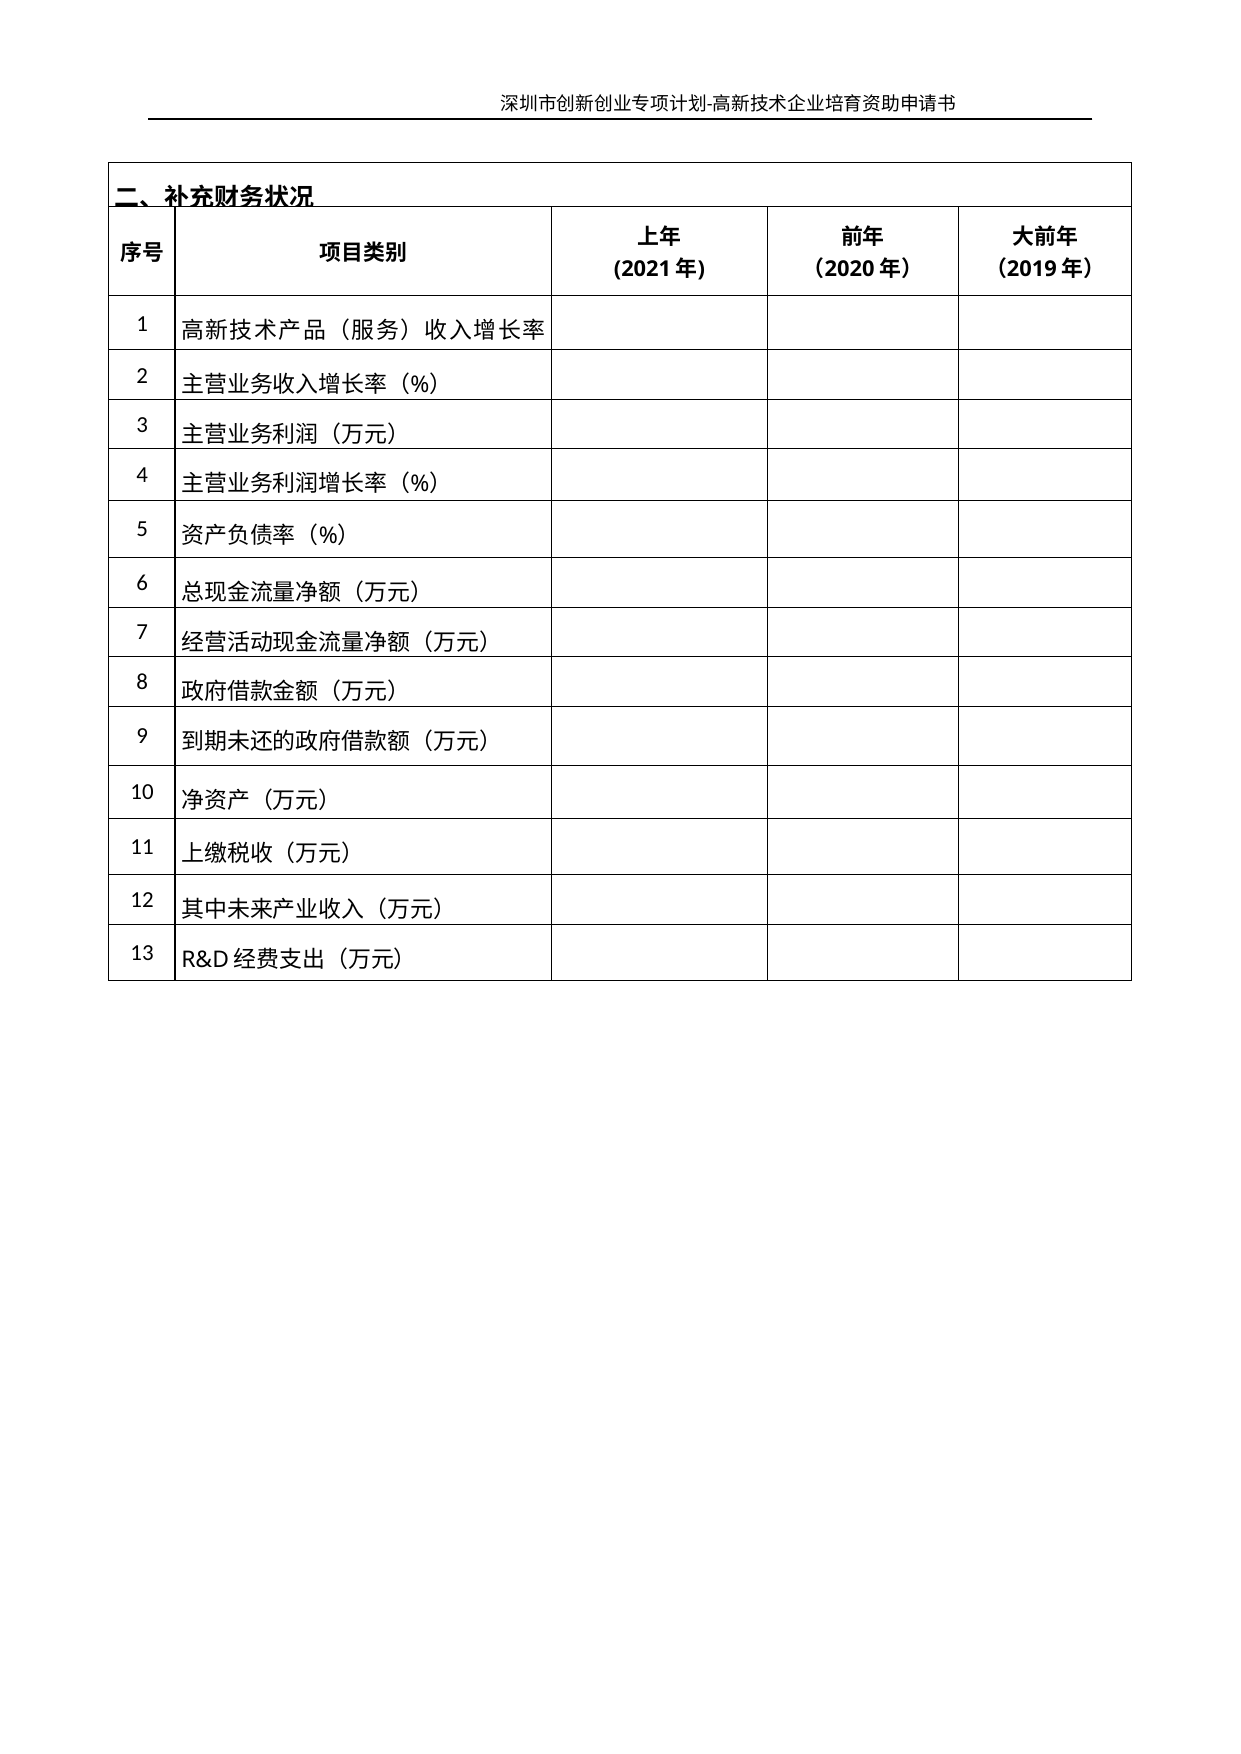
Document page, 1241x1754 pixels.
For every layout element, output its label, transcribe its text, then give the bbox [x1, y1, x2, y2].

table_cell [552, 558, 767, 607]
table_cell 大前年 （2019年） [959, 207, 1131, 295]
table_cell [552, 875, 767, 924]
table_cell [768, 925, 958, 980]
table_cell 4 [109, 449, 174, 499]
table_cell 总现金流量净额（万元） [176, 558, 551, 607]
table_cell [552, 657, 767, 706]
table_cell [768, 501, 958, 557]
table_cell 经营活动现金流量净额（万元） [176, 608, 551, 656]
table_cell [768, 608, 958, 656]
table_cell R&D经费支出（万元） [176, 925, 551, 980]
table_cell [959, 875, 1131, 924]
table_cell [768, 449, 958, 499]
table_cell [552, 925, 767, 980]
table_cell 主营业务利润增长率（%） [176, 449, 551, 499]
table_cell [552, 707, 767, 764]
table_cell [552, 296, 767, 349]
table_cell 13 [109, 925, 174, 980]
table_cell 项目类别 [176, 207, 551, 295]
table_cell 6 [109, 558, 174, 607]
table_cell 8 [109, 657, 174, 706]
table_cell [959, 296, 1131, 349]
table_cell 二、补充财务状况 [109, 163, 1131, 206]
table_cell [768, 875, 958, 924]
table_cell 前年 （2020年） [768, 207, 958, 295]
table_cell [959, 400, 1131, 447]
table_cell [552, 449, 767, 499]
table_cell [552, 501, 767, 557]
table_cell [959, 350, 1131, 399]
table_cell 11 [109, 819, 174, 874]
table_cell 2 [109, 350, 174, 399]
table_cell [768, 350, 958, 399]
table_cell [768, 766, 958, 818]
table_cell [959, 608, 1131, 656]
table_cell [768, 558, 958, 607]
table_cell [959, 766, 1131, 818]
table_cell [959, 657, 1131, 706]
table_cell [552, 766, 767, 818]
table_cell 主营业务利润（万元） [176, 400, 551, 447]
table_cell 5 [109, 501, 174, 557]
table_cell [959, 449, 1131, 499]
table_cell 3 [109, 400, 174, 447]
table_cell [959, 707, 1131, 764]
table_cell 政府借款金额（万元） [176, 657, 551, 706]
table_cell [959, 501, 1131, 557]
table_cell [768, 819, 958, 874]
table_cell [768, 296, 958, 349]
table_cell [959, 925, 1131, 980]
table_cell 其中未来产业收入（万元） [176, 875, 551, 924]
table_cell 1 [109, 296, 174, 349]
table_cell 上缴税收（万元） [176, 819, 551, 874]
table_cell 到期未还的政府借款额（万元） [176, 707, 551, 764]
table_cell 9 [109, 707, 174, 764]
table_cell [959, 558, 1131, 607]
table_cell [768, 657, 958, 706]
table_cell [959, 819, 1131, 874]
table_cell [552, 819, 767, 874]
table_cell 7 [109, 608, 174, 656]
table_cell 序号 [109, 207, 174, 295]
table_cell [552, 608, 767, 656]
table_cell 上年 (2021年) [552, 207, 767, 295]
table_cell 主营业务收入增长率（%） [176, 350, 551, 399]
table_cell [768, 707, 958, 764]
table_cell [768, 400, 958, 447]
table_cell 12 [109, 875, 174, 924]
table_cell [552, 400, 767, 447]
table_cell 资产负债率（%） [176, 501, 551, 557]
table_cell 高新技术产品（服务）收入增长率（%） [176, 296, 551, 349]
table_cell 10 [109, 766, 174, 818]
table_cell 净资产（万元） [176, 766, 551, 818]
table_cell [552, 350, 767, 399]
